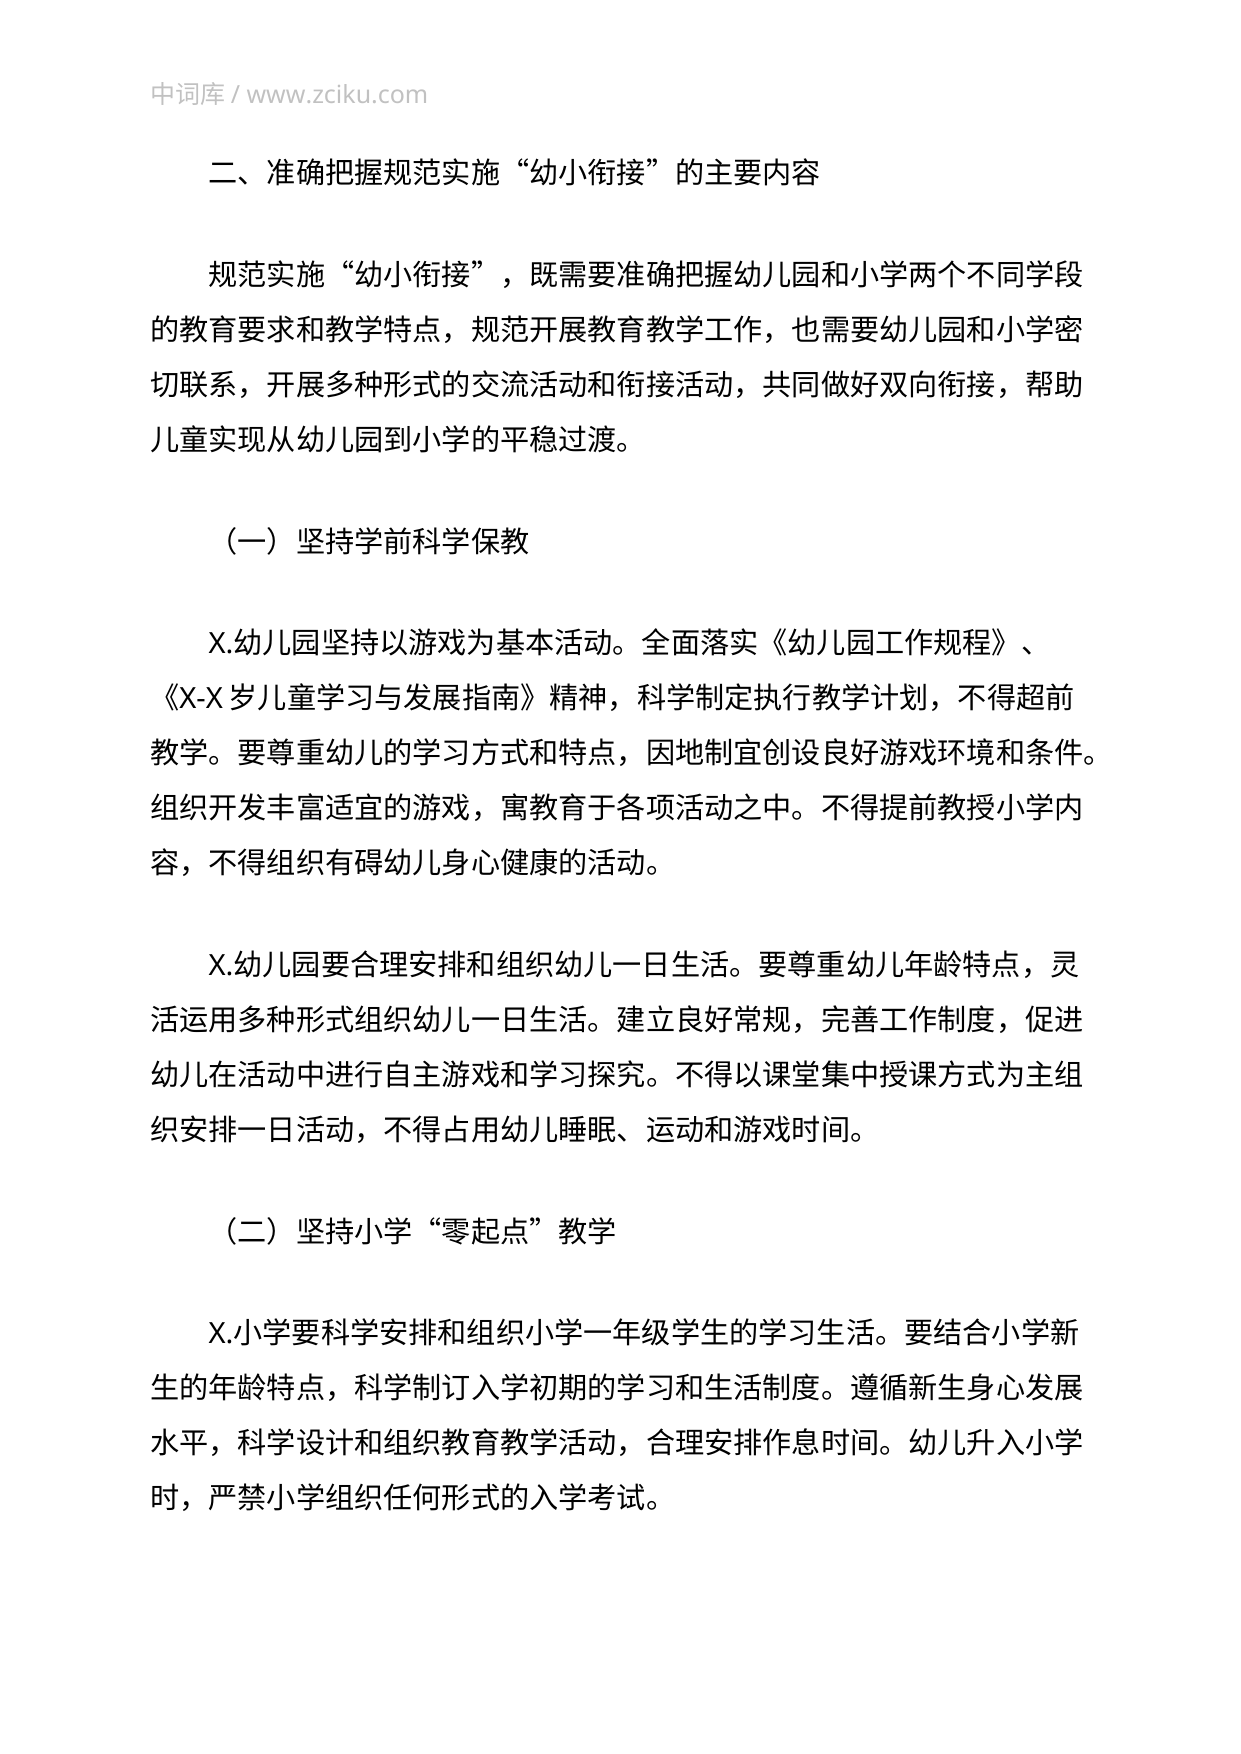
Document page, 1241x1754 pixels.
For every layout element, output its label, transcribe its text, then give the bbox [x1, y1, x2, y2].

text X.幼儿园要合理安排和组织幼儿一日生活。要尊重幼儿年龄特点，灵活运用多种形式组织幼儿一日生活。建立良好常规，完善工作制度，促进幼儿在活动中进行自主游戏和学习探究。不得以课堂集中授课方式为主组织安排一日活动，不得占用幼儿睡眠、运动和游戏时间。 [150, 942, 1090, 1149]
text （二）坚持小学“零起点”教学 [150, 1208, 1090, 1250]
text 规范实施“幼小衔接”，既需要准确把握幼儿园和小学两个不同学段的教育要求和教学特点，规范开展教育教学工作，也需要幼儿园和小学密切联系，开展多种形式的交流活动和衔接活动，共同做好双向衔接，帮助儿童实现从幼儿园到小学的平稳过渡。 [150, 252, 1090, 459]
text X.小学要科学安排和组织小学一年级学生的学习生活。要结合小学新生的年龄特点，科学制订入学初期的学习和生活制度。遵循新生身心发展水平，科学设计和组织教育教学活动，合理安排作息时间。幼儿升入小学时，严禁小学组织任何形式的入学考试。 [150, 1310, 1090, 1517]
text 二、准确把握规范实施“幼小衔接”的主要内容 [150, 150, 1090, 192]
text （一）坚持学前科学保教 [150, 518, 1090, 561]
text X.幼儿园坚持以游戏为基本活动。全面落实《幼儿园工作规程》、《X-X岁儿童学习与发展指南》精神，科学制定执行教学计划，不得超前教学。要尊重幼儿的学习方式和特点，因地制宜创设良好游戏环境和条件。组织开发丰富适宜的游戏，寓教育于各项活动之中。不得提前教授小学内容，不得组织有碍幼儿身心健康的活动。 [150, 620, 1090, 882]
